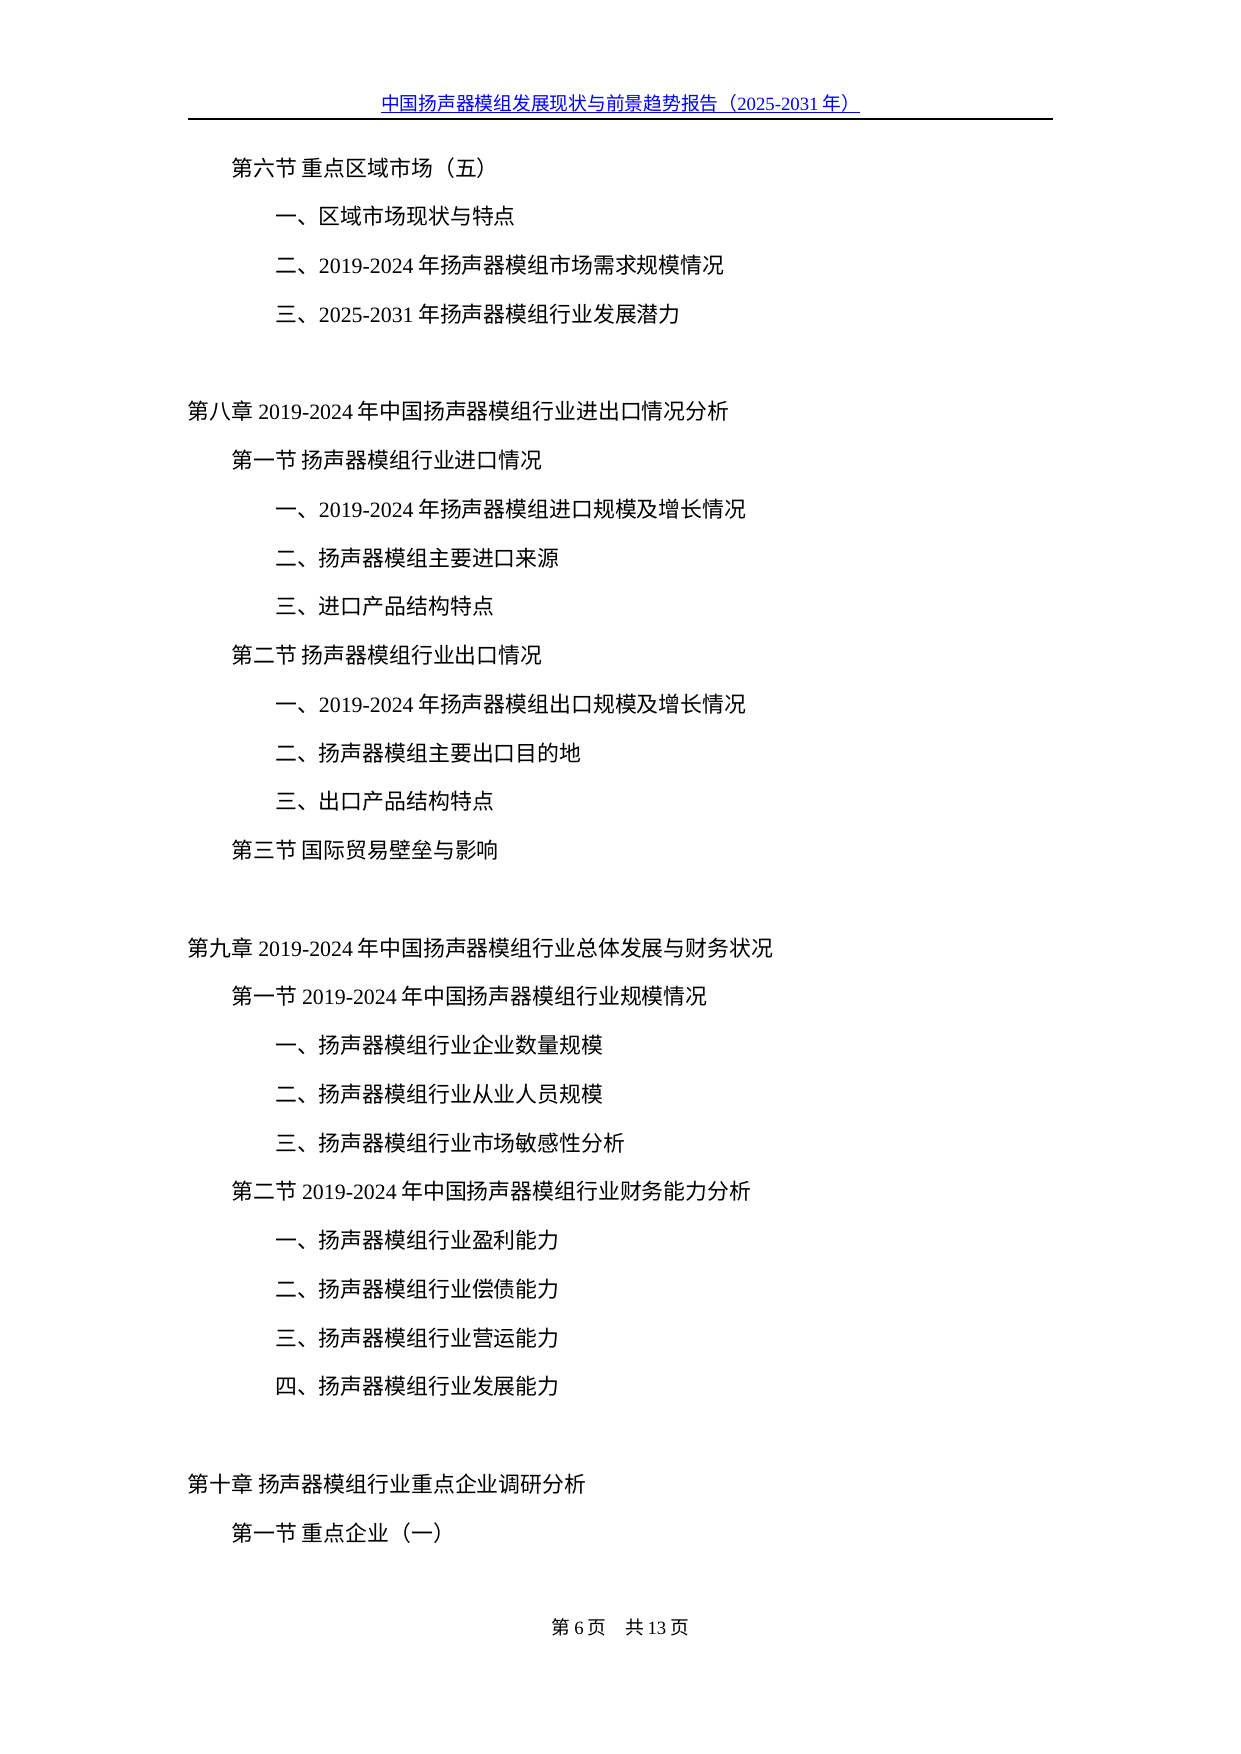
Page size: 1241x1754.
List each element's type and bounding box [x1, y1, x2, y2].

text [187, 150, 1053, 1548]
